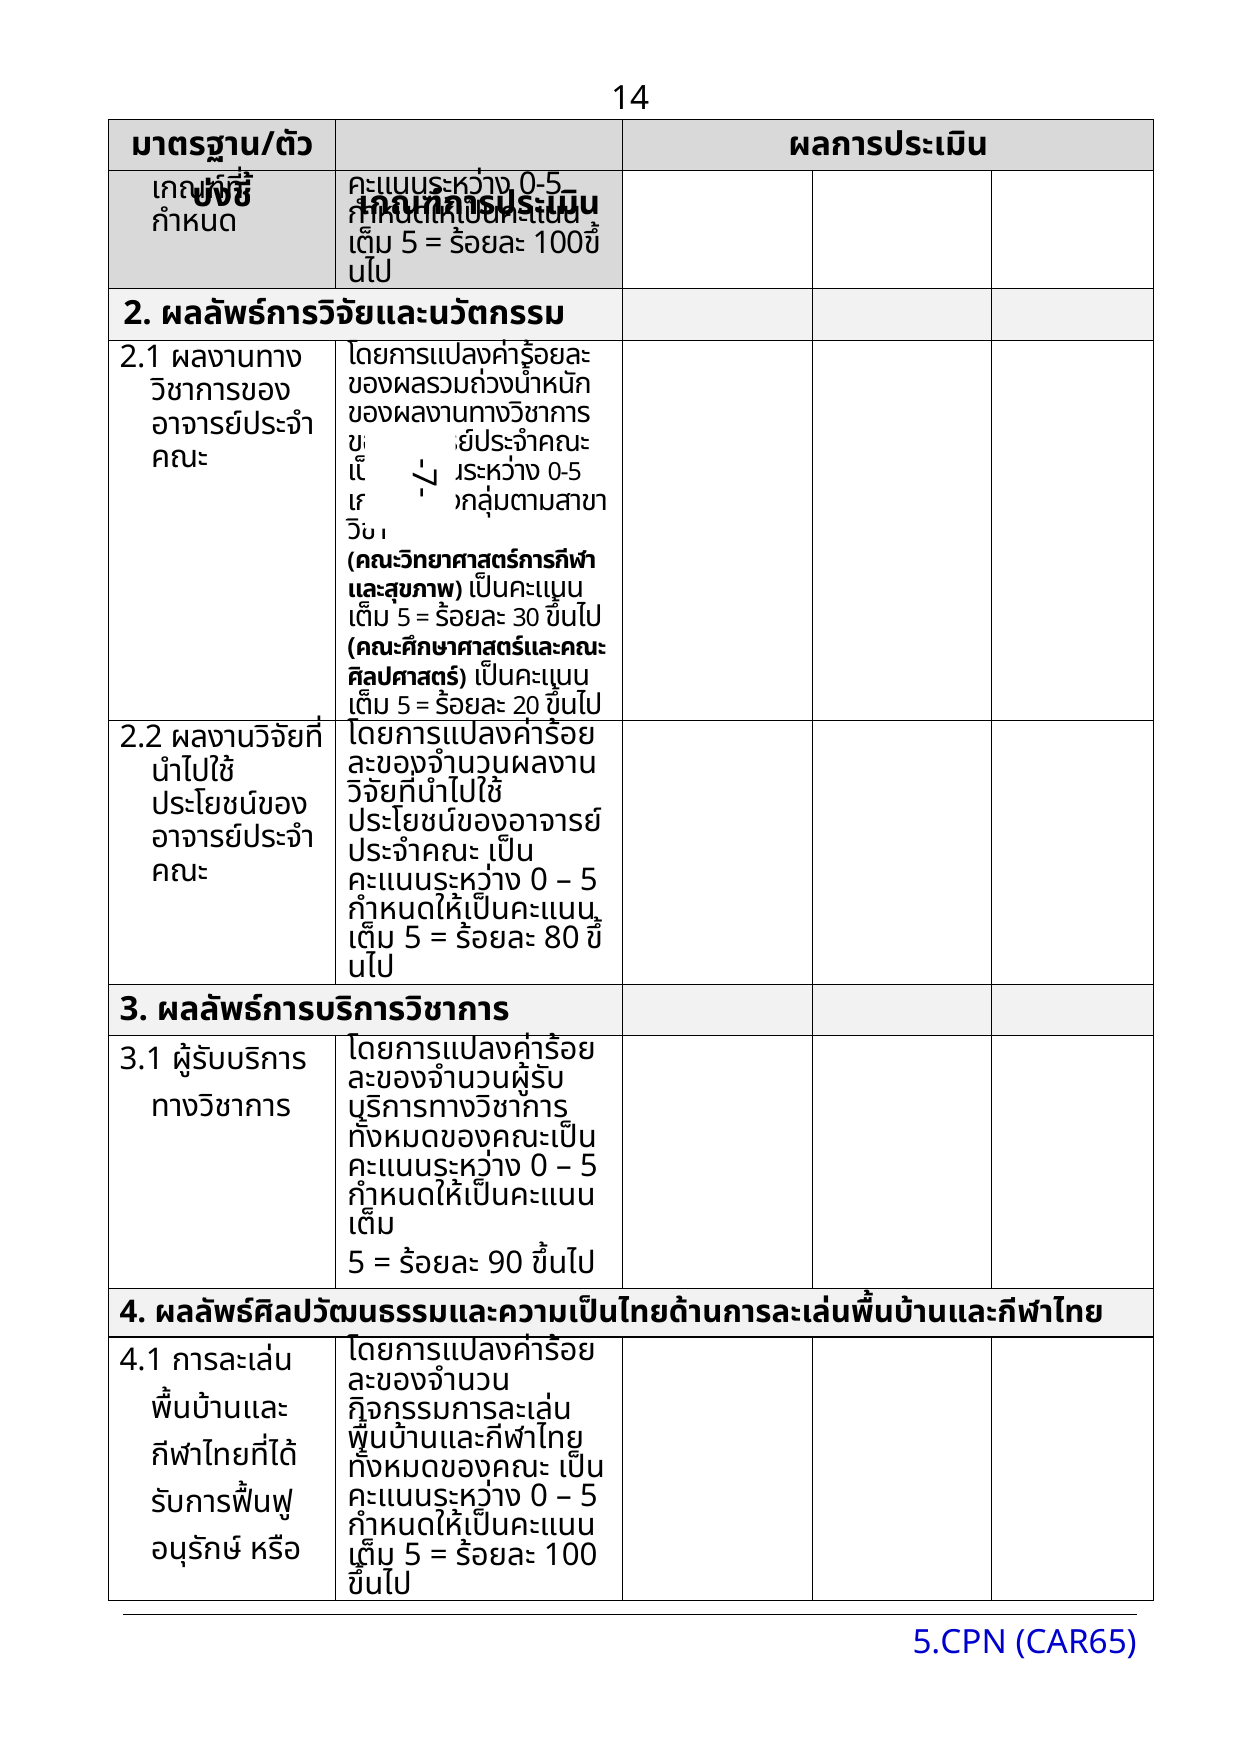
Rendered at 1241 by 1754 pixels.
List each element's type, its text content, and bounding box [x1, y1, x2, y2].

table_cell [992, 341, 1153, 720]
table_cell [623, 985, 812, 1035]
table_cell [992, 171, 1153, 288]
table_header เกณฑ์การประเมิน [336, 120, 622, 170]
table_cell [813, 721, 991, 983]
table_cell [336, 1338, 622, 1600]
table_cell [336, 171, 622, 288]
table_cell [813, 289, 991, 340]
table_cell [813, 985, 991, 1035]
table_cell 4. ผลลัพธ์ศิลปวัฒนธรรมและความเป็นไทยด้านการละเล่นพื้นบ้านและกีฬาไทย [109, 1289, 1153, 1336]
table_cell [992, 289, 1153, 340]
table_cell [623, 1036, 812, 1288]
table_cell [623, 171, 812, 288]
table_cell [813, 171, 991, 288]
table_cell [813, 1036, 991, 1288]
table_header มาตรฐาน/ตัวบ่งชี้ [109, 120, 335, 170]
table_cell โดยการแปลงค่าร้อยละของจำนวนผลงานวิจัยที่นำไปใช้ประโยชน์ของอาจารย์ประจำคณะ เป็นคะแนนระหว่าง 0 – 5 กำหนดให้เป็นคะแนนเต็ม 5 = ร้อยละ 80ขึ้นไป [336, 721, 622, 983]
table_cell [623, 289, 812, 340]
table_cell [992, 1036, 1153, 1288]
table_header ผลการประเมิน [623, 120, 1153, 170]
table_cell [623, 1338, 812, 1600]
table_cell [109, 171, 335, 288]
table_cell 2.1 ผลงานทางวิชาการของอาจารย์ประจำคณะ [109, 341, 335, 720]
table_cell [813, 1338, 991, 1600]
table_cell 2.2 ผลงานวิจัยที่นำไปใช้ประโยชน์ของอาจารย์ประจำคณะ [109, 721, 335, 983]
table_cell โดยการแปลงค่าร้อยละของจำนวนผู้รับบริการทางวิชาการทั้งหมดของคณะเป็นคะแนนระหว่าง 0 – 5 กำหนดให้เป็นคะแนนเต็ม 5 = ร้อยละ 90 ขึ้นไป [336, 1036, 622, 1288]
table_cell โดยการแปลงค่าร้อยละของผลรวมถ่วงน้ำหนักของผลงานทางวิชาการของอาจารย์ประจำคณะ เป็นคะแนนระหว่าง 0-5 เกณฑ์แบ่งกลุ่มตามสาขาวิชา (คณะวิทยาศาสตร์การกีฬาและสุขภาพ) เป็นคะแนนเต็ม 5 = ร้อยละ 30 ขึ้นไป (คณะศึกษาศาสตร์และคณะศิลปศาสตร์) เป็นคะแนนเต็ม 5 = ร้อยละ 20 ขึ้นไป [336, 341, 622, 720]
table_cell [992, 985, 1153, 1035]
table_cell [109, 1338, 335, 1600]
table_cell [813, 341, 991, 720]
table_cell 3. ผลลัพธ์การบริการวิชาการ [109, 985, 622, 1035]
table_cell 2. ผลลัพธ์การวิจัยและนวัตกรรม [109, 289, 622, 340]
table_cell 3.1 ผู้รับบริการทางวิชาการ [109, 1036, 335, 1288]
table_cell [992, 721, 1153, 983]
table_cell [623, 721, 812, 983]
table_cell [992, 1338, 1153, 1600]
table_cell [623, 341, 812, 720]
